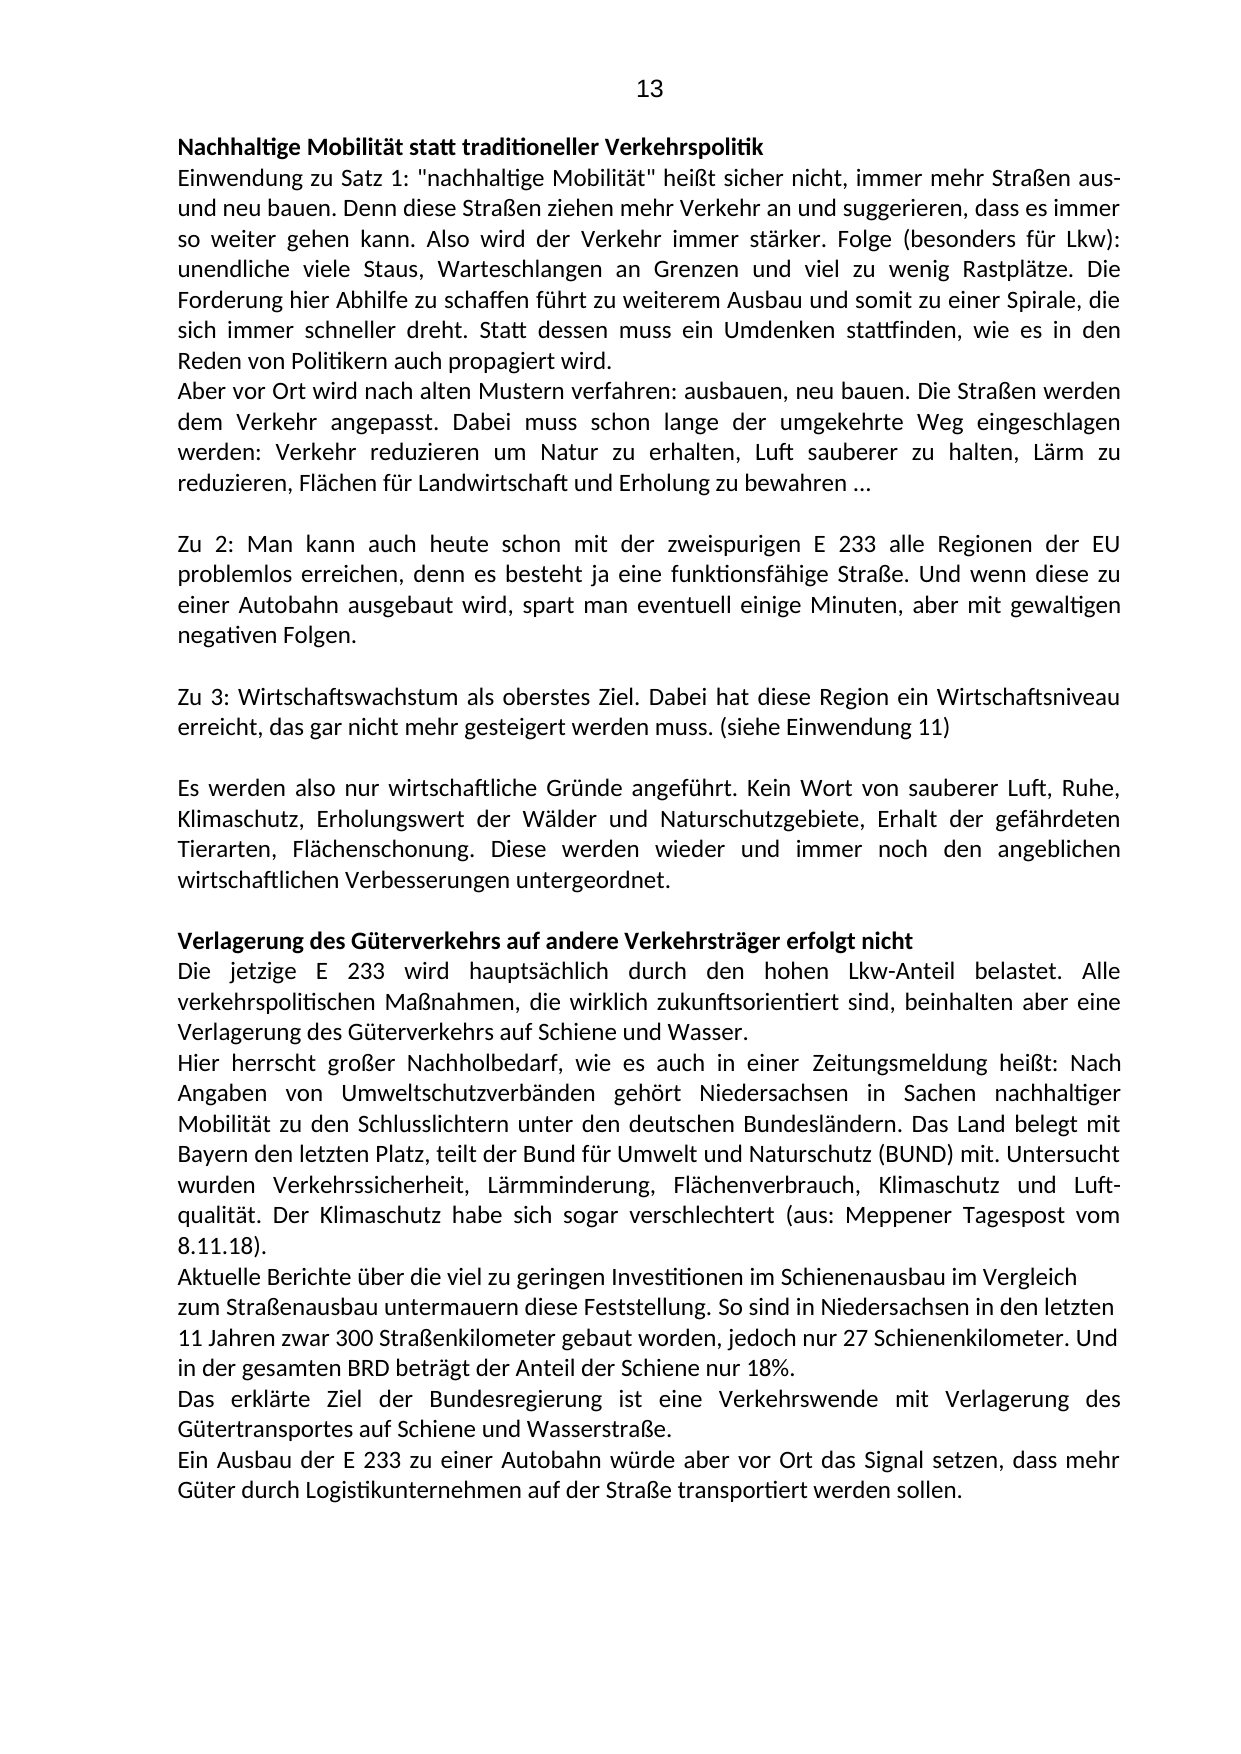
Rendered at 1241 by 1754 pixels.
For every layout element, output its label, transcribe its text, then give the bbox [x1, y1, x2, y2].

text Aktuelle Berichte über die viel zu geringen Investitionen im Schienenausbau im Vergleich zum Straßenausbau untermauern diese Feststellung. So sind in Niedersachsen in den letzten 11 Jahren zwar 300 Straßenkilometer gebaut worden, jedoch nur 27 Schienenkilometer. Und in der gesamten BRD beträgt der Anteil der Schiene nur 18%. [177, 1261, 1122, 1383]
text Ein Ausbau der E 233 zu einer Autobahn würde aber vor Ort das Signal setzen, dass mehr Güter durch Logistikunternehmen auf der Straße transportiert werden sollen. [177, 1444, 1122, 1505]
text Das erklärte Ziel der Bundesregierung ist eine Verkehrswende mit Verlagerung des Gütertransportes auf Schiene und Wasserstraße. [177, 1383, 1122, 1444]
text Nachhaltige Mobilität statt traditioneller Verkehrspolitik [177, 131, 1122, 162]
text Zu 3: Wirtschaftswachstum als oberstes Ziel. Dabei hat diese Region ein Wirtschaftsniveau erreicht, das gar nicht mehr gesteigert werden muss. (siehe Einwendung 11) [177, 681, 1122, 742]
text Hier herrscht großer Nachholbedarf, wie es auch in einer Zeitungsmeldung heißt: Nach Angaben von Umweltschutzverbänden gehört Niedersachsen in Sachen nachhaltiger Mobilität zu den Schlusslichtern unter den deutschen Bundesländern. Das Land belegt mit Bayern den letzten Platz, teilt der Bund für Umwelt und Naturschutz (BUND) mit. Untersucht wurden Verkehrssicherheit, Lärmminderung, Flächenverbrauch, Klimaschutz und Luft-qualität. Der Klimaschutz habe sich sogar verschlechtert (aus: Meppener Tagespost vom 8.11.18). [177, 1047, 1122, 1261]
text Es werden also nur wirtschaftliche Gründe angeführt. Kein Wort von sauberer Luft, Ruhe, Klimaschutz, Erholungswert der Wälder und Naturschutzgebiete, Erhalt der gefährdeten Tierarten, Flächenschonung. Diese werden wieder und immer noch den angeblichen wirtschaftlichen Verbesserungen untergeordnet. [177, 772, 1122, 894]
text Einwendung zu Satz 1: "nachhaltige Mobilität" heißt sicher nicht, immer mehr Straßen aus- und neu bauen. Denn diese Straßen ziehen mehr Verkehr an und suggerieren, dass es immer so weiter gehen kann. Also wird der Verkehr immer stärker. Folge (besonders für Lkw): unendliche viele Staus, Warteschlangen an Grenzen und viel zu wenig Rastplätze. Die Forderung hier Abhilfe zu schaffen führt zu weiterem Ausbau und somit zu einer Spirale, die sich immer schneller dreht. Statt dessen muss ein Umdenken stattfinden, wie es in den Reden von Politikern auch propagiert wird. [177, 162, 1122, 376]
text Verlagerung des Güterverkehrs auf andere Verkehrsträger erfolgt nicht [177, 925, 1122, 955]
text Die jetzige E 233 wird hauptsächlich durch den hohen Lkw-Anteil belastet. Alle verkehrspolitischen Maßnahmen, die wirklich zukunftsorientiert sind, beinhalten aber eine Verlagerung des Güterverkehrs auf Schiene und Wasser. [177, 955, 1122, 1047]
text Aber vor Ort wird nach alten Mustern verfahren: ausbauen, neu bauen. Die Straßen werden dem Verkehr angepasst. Dabei muss schon lange der umgekehrte Weg eingeschlagen werden: Verkehr reduzieren um Natur zu erhalten, Luft sauberer zu halten, Lärm zu reduzieren, Flächen für Landwirtschaft und Erholung zu bewahren ... [177, 376, 1122, 498]
text Zu 2: Man kann auch heute schon mit der zweispurigen E 233 alle Regionen der EU problemlos erreichen, denn es besteht ja eine funktionsfähige Straße. Und wenn diese zu einer Autobahn ausgebaut wird, spart man eventuell einige Minuten, aber mit gewaltigen negativen Folgen. [177, 528, 1122, 650]
